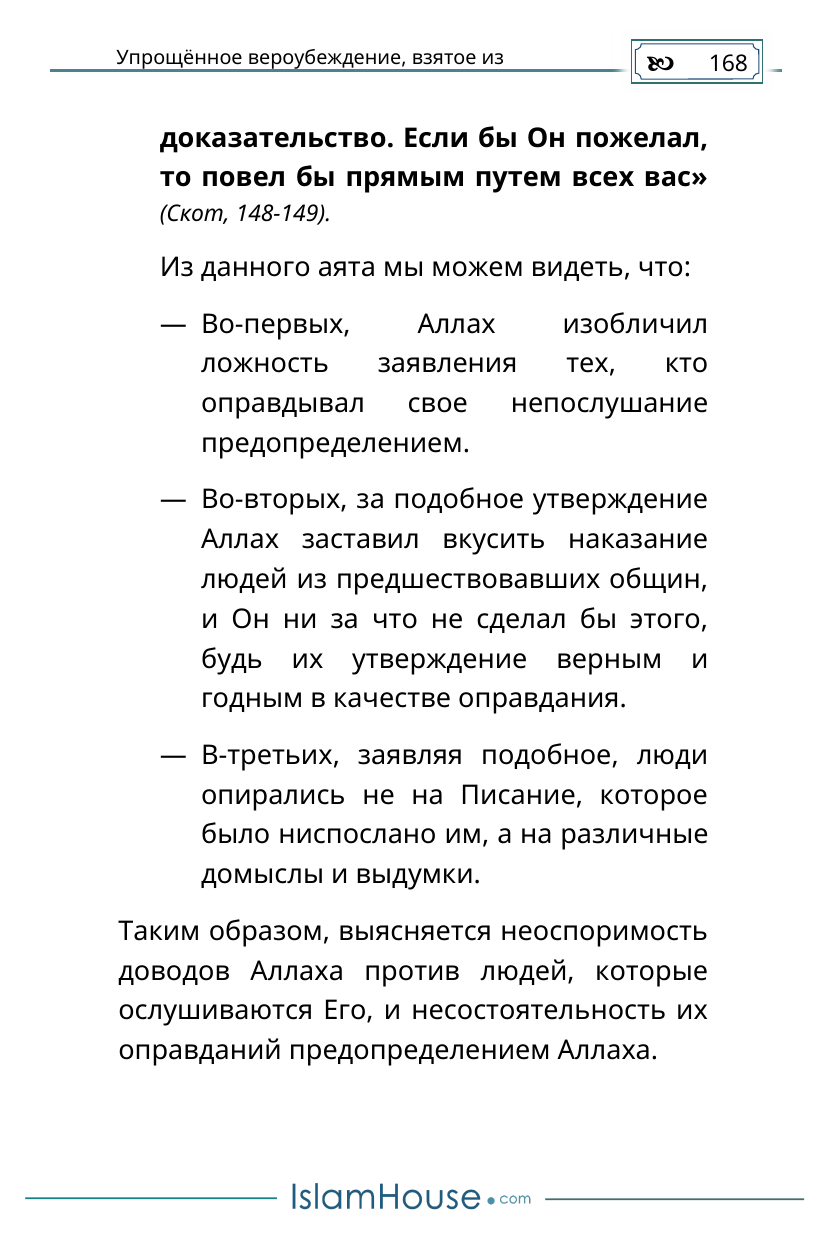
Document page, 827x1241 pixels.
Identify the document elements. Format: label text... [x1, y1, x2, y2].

list — Во-вторых, за подобное утверждение Аллах заставил вкусить наказание людей из предшествовавших общин, и Он ни за что не сделал бы этого, будь их утверждение верным и годным в качестве оправдания. [159, 480, 709, 716]
picture [18, 1177, 277, 1215]
picture [284, 1178, 805, 1216]
text Таким образом, выясняется неоспоримость доводов Аллаха против людей, которые ослушиваются Его, и несостоятельность их оправданий предопределением Аллаха. [118, 911, 709, 1067]
list — В-третьих, заявляя подобное, люди опирались не на Писание, которое было ниспослано им, а на различные домыслы и выдумки. [159, 735, 709, 892]
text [159, 118, 709, 228]
list — Во-первых, Аллах изобличил ложность заявления тех, кто оправдывал свое непослушание предопределением. [159, 304, 709, 460]
list Из данного аята мы можем видеть, что: [159, 248, 709, 284]
